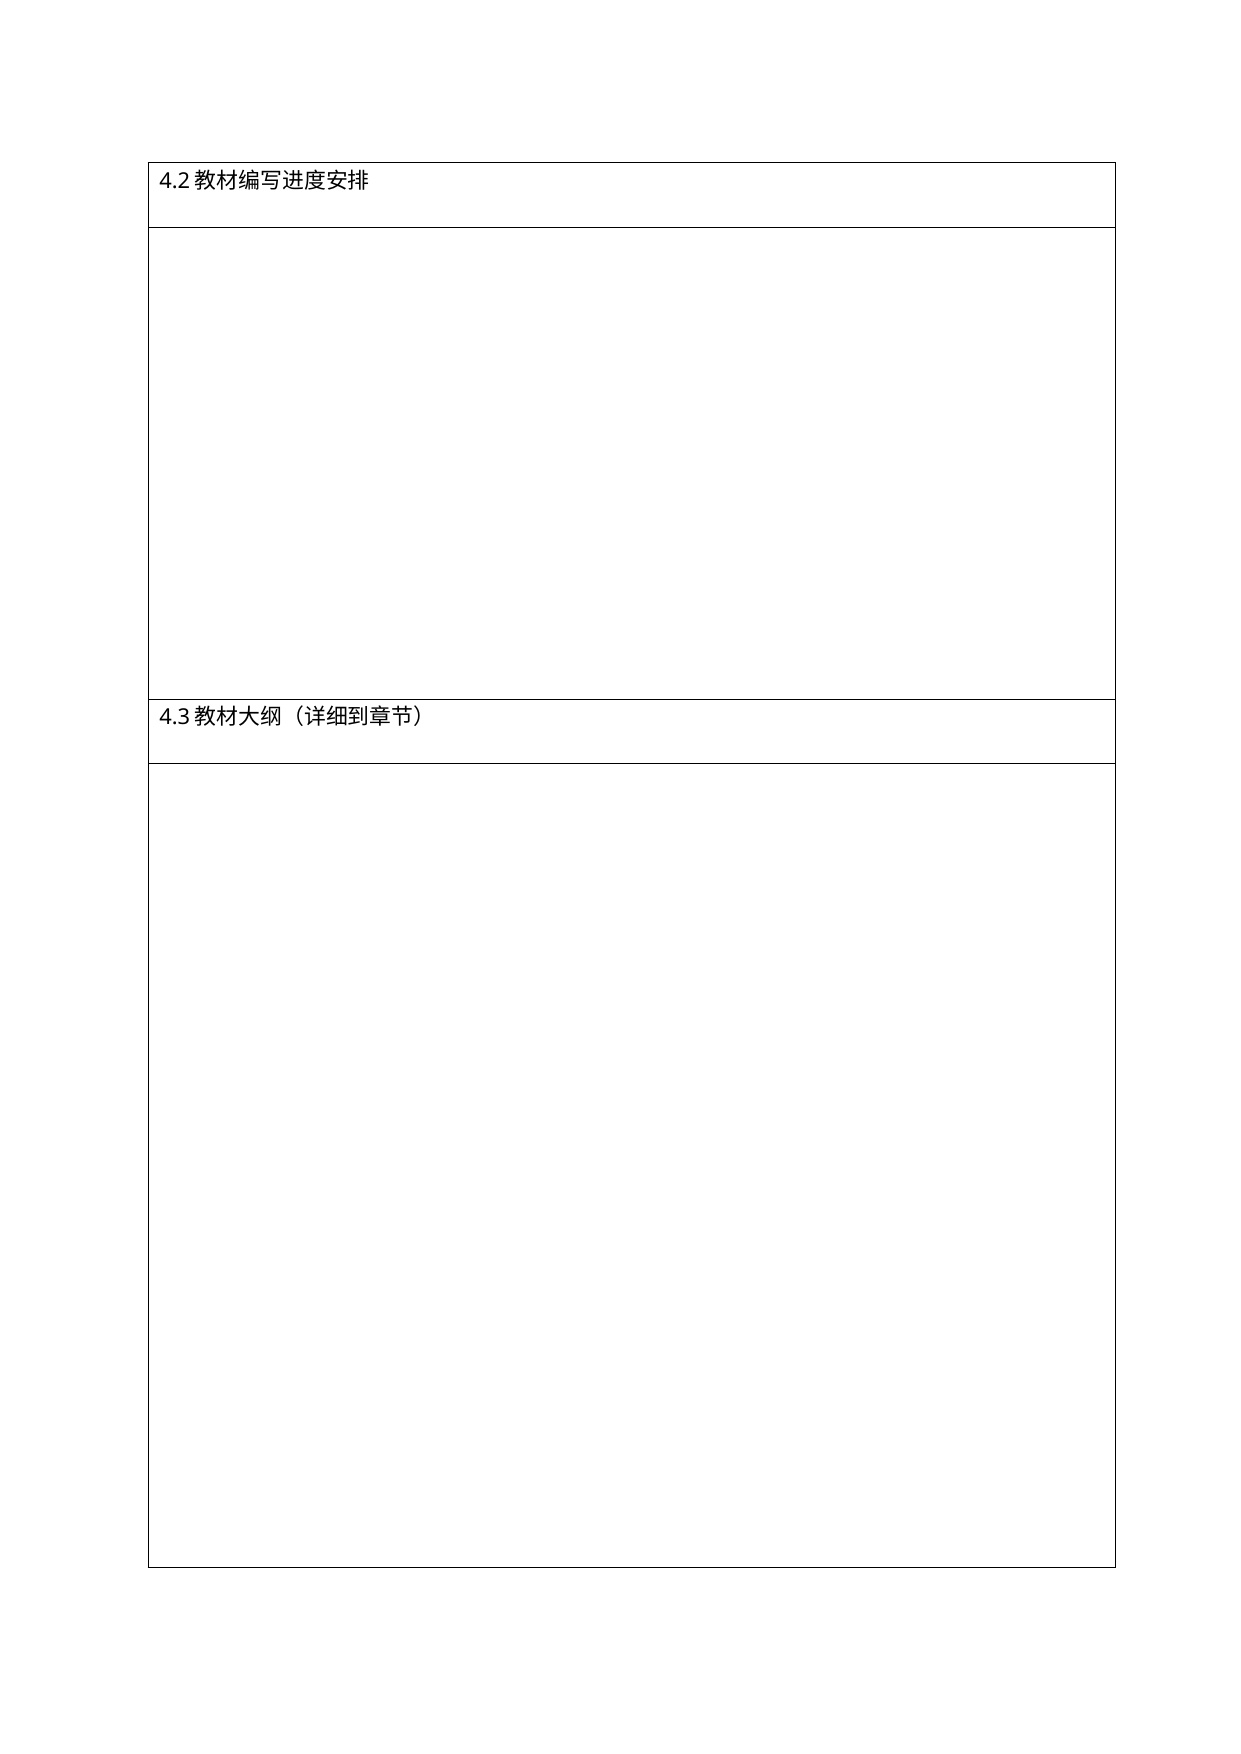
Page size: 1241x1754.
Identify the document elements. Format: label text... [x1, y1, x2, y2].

table_cell [149, 764, 1115, 1566]
table_cell 4.2教材编写进度安排 [149, 163, 1115, 226]
table_cell [149, 228, 1115, 698]
table_cell 4.3教材大纲（详细到章节） [149, 700, 1115, 762]
